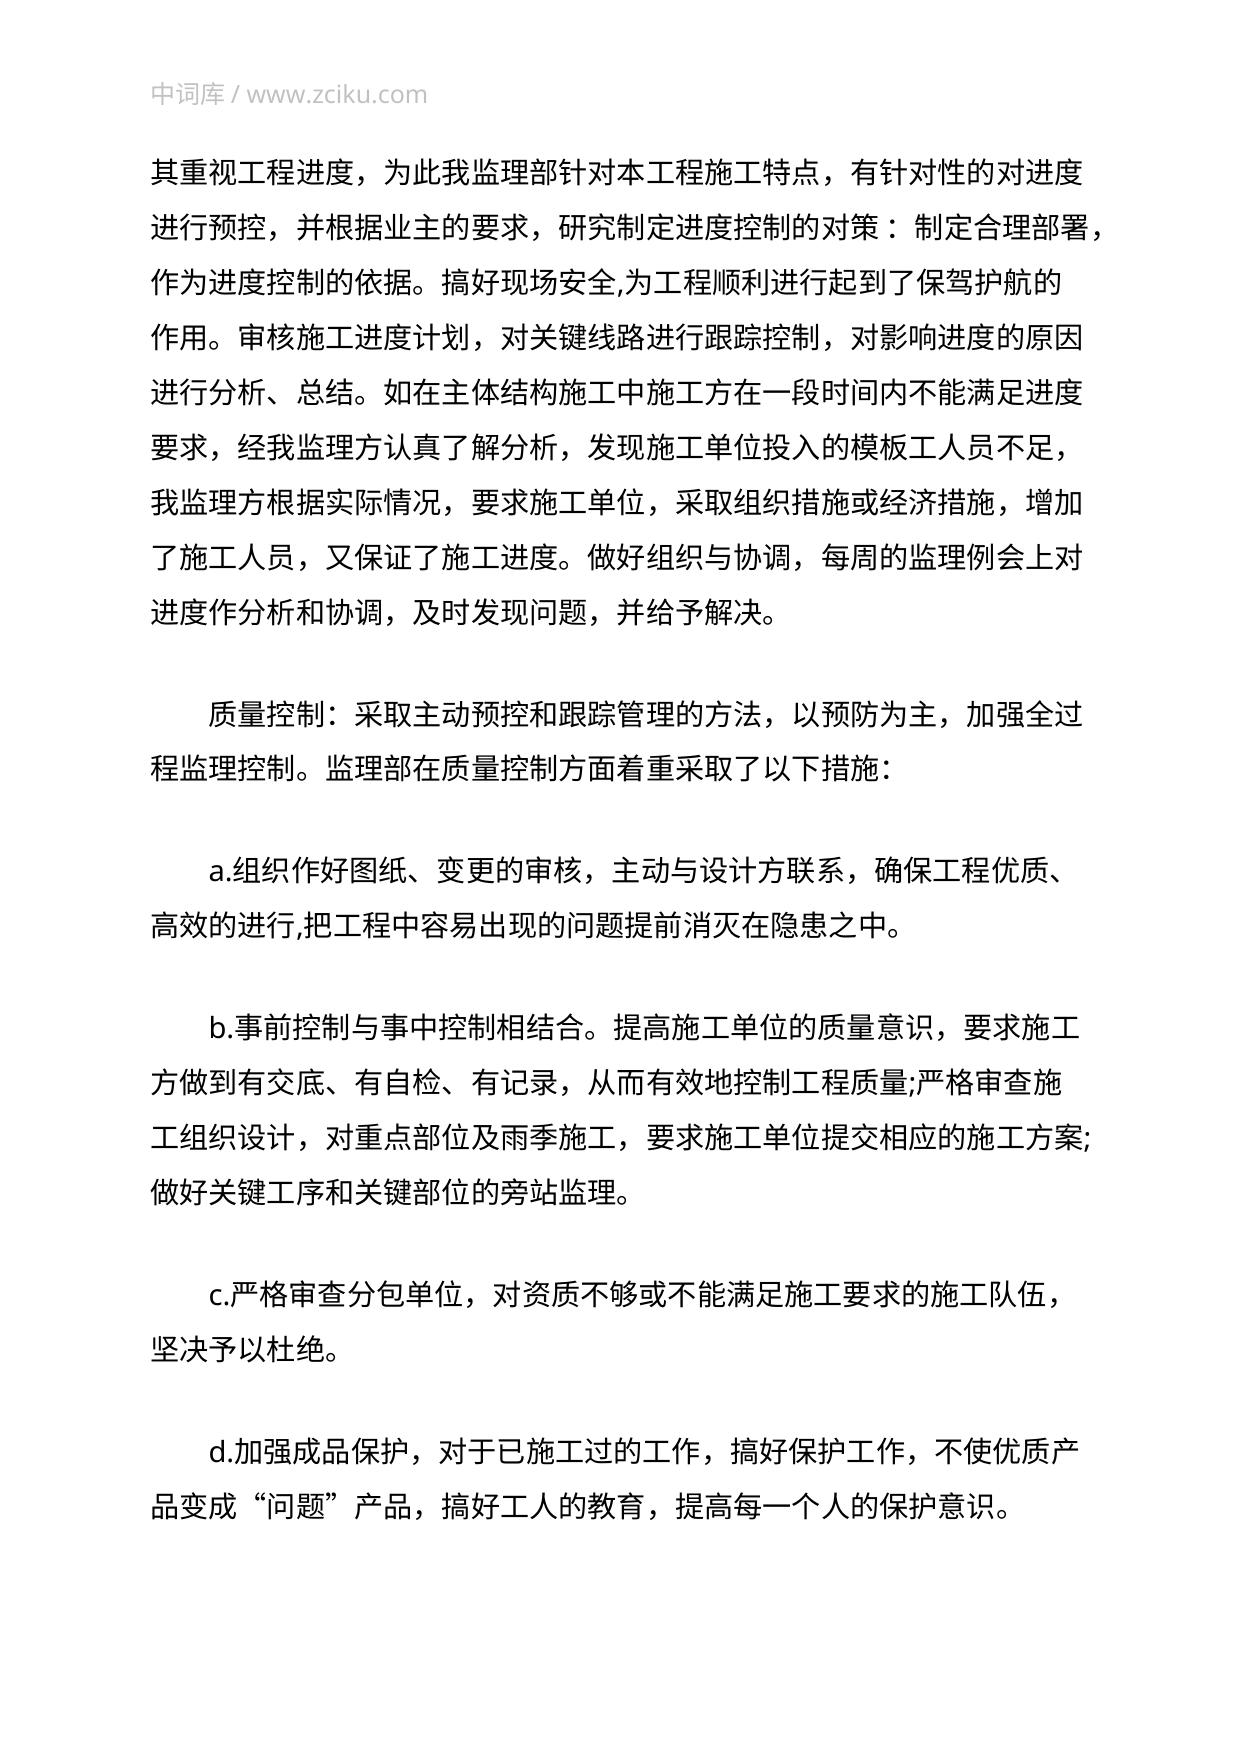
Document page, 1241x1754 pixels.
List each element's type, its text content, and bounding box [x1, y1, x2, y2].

text 质量控制：采取主动预控和跟踪管理的方法，以预防为主，加强全过程监理控制。监理部在质量控制方面着重采取了以下措施： [150, 691, 1090, 788]
text d.加强成品保护，对于已施工过的工作，搞好保护工作，不使优质产品变成“问题”产品，搞好工人的教育，提高每一个人的保护意识。 [150, 1428, 1090, 1526]
text a.组织作好图纸、变更的审核，主动与设计方联系，确保工程优质、高效的进行,把工程中容易出现的问题提前消灭在隐患之中。 [150, 848, 1090, 945]
text b.事前控制与事中控制相结合。提高施工单位的质量意识，要求施工方做到有交底、有自检、有记录，从而有效地控制工程质量;严格审查施工组织设计，对重点部位及雨季施工，要求施工单位提交相应的施工方案;做好关键工序和关键部位的旁站监理。 [150, 1005, 1090, 1212]
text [150, 150, 1090, 632]
text c.严格审查分包单位，对资质不够或不能满足施工要求的施工队伍，坚决予以杜绝。 [150, 1271, 1090, 1369]
